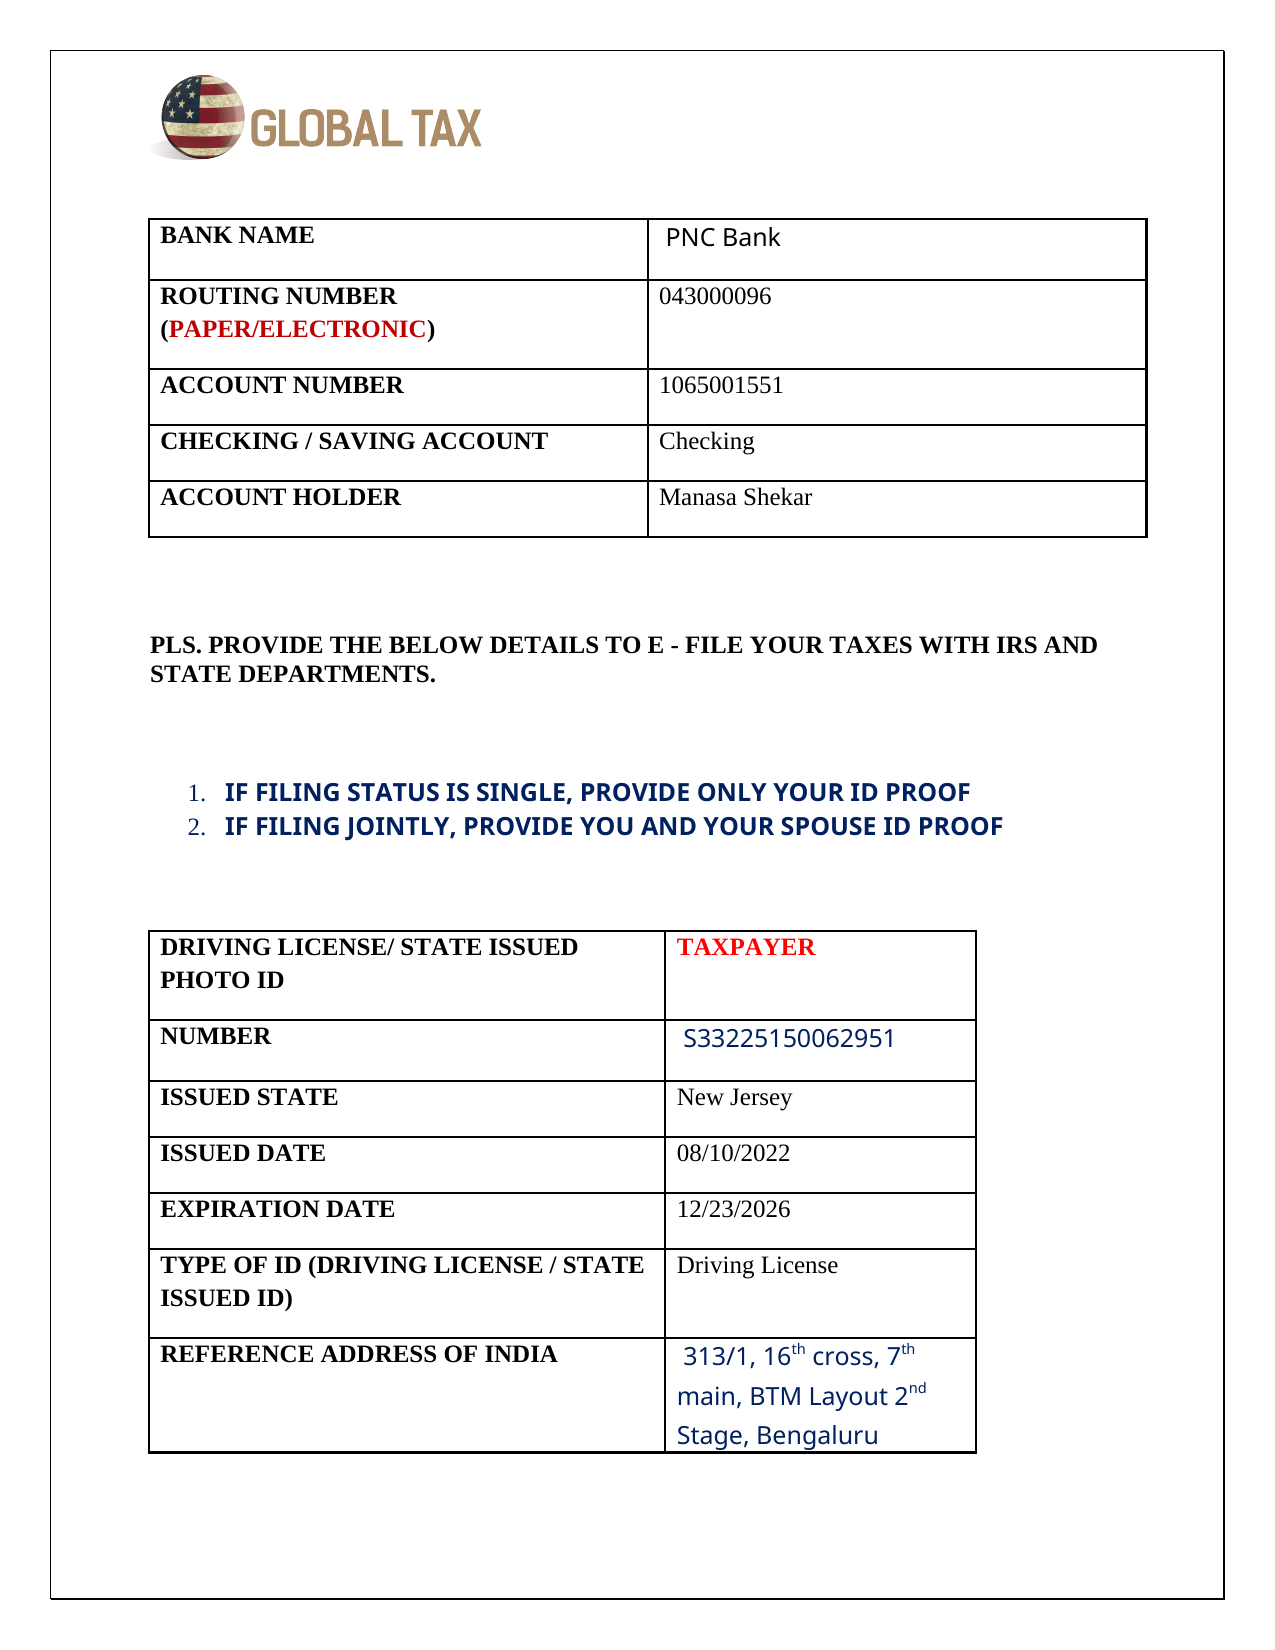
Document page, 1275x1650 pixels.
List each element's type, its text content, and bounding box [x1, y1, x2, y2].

table_header BANK NAME [150, 220, 647, 279]
table_cell 08/10/2022 [666, 1138, 975, 1192]
table_cell NUMBER [150, 1021, 664, 1080]
table_cell New Jersey [666, 1082, 975, 1136]
table_cell 1065001551 [649, 370, 1145, 424]
table_cell REFERENCE ADDRESS OF INDIA [150, 1339, 664, 1451]
table_header TAXPAYER [666, 932, 975, 1019]
table_cell ROUTING NUMBER (PAPER/ELECTRONIC) [150, 281, 647, 368]
list IF FILING STATUS IS SINGLE, PROVIDE ONLY YOUR ID PROOF [187, 775, 1124, 809]
table_cell 313/1, 16th cross, 7th main, BTM Layout 2nd Stage, Bengaluru 560076 [666, 1339, 975, 1451]
table_cell S33225150062951 [666, 1021, 975, 1080]
text PLS. PROVIDE THE BELOW DETAILS TO E - FILE YOUR TAXES WITH IRS AND STATE DEPARTMENTS. [150, 630, 1124, 688]
table_cell Driving License [666, 1250, 975, 1337]
table_cell 12/23/2026 [666, 1194, 975, 1248]
table_header PNC Bank [649, 220, 1145, 279]
table_cell CHECKING / SAVING ACCOUNT [150, 426, 647, 480]
picture [150, 75, 482, 160]
table_cell 043000096 [649, 281, 1145, 368]
table_cell ACCOUNT HOLDER [150, 482, 647, 536]
table_cell Manasa Shekar [649, 482, 1145, 536]
table_cell EXPIRATION DATE [150, 1194, 664, 1248]
table_cell Checking [649, 426, 1145, 480]
table_cell ISSUED STATE [150, 1082, 664, 1136]
table_cell ACCOUNT NUMBER [150, 370, 647, 424]
list IF FILING JOINTLY, PROVIDE YOU AND YOUR SPOUSE ID PROOF [187, 809, 1124, 843]
table_header DRIVING LICENSE/ STATE ISSUED PHOTO ID [150, 932, 664, 1019]
table_cell TYPE OF ID (DRIVING LICENSE / STATE ISSUED ID) [150, 1250, 664, 1337]
table_cell ISSUED DATE [150, 1138, 664, 1192]
